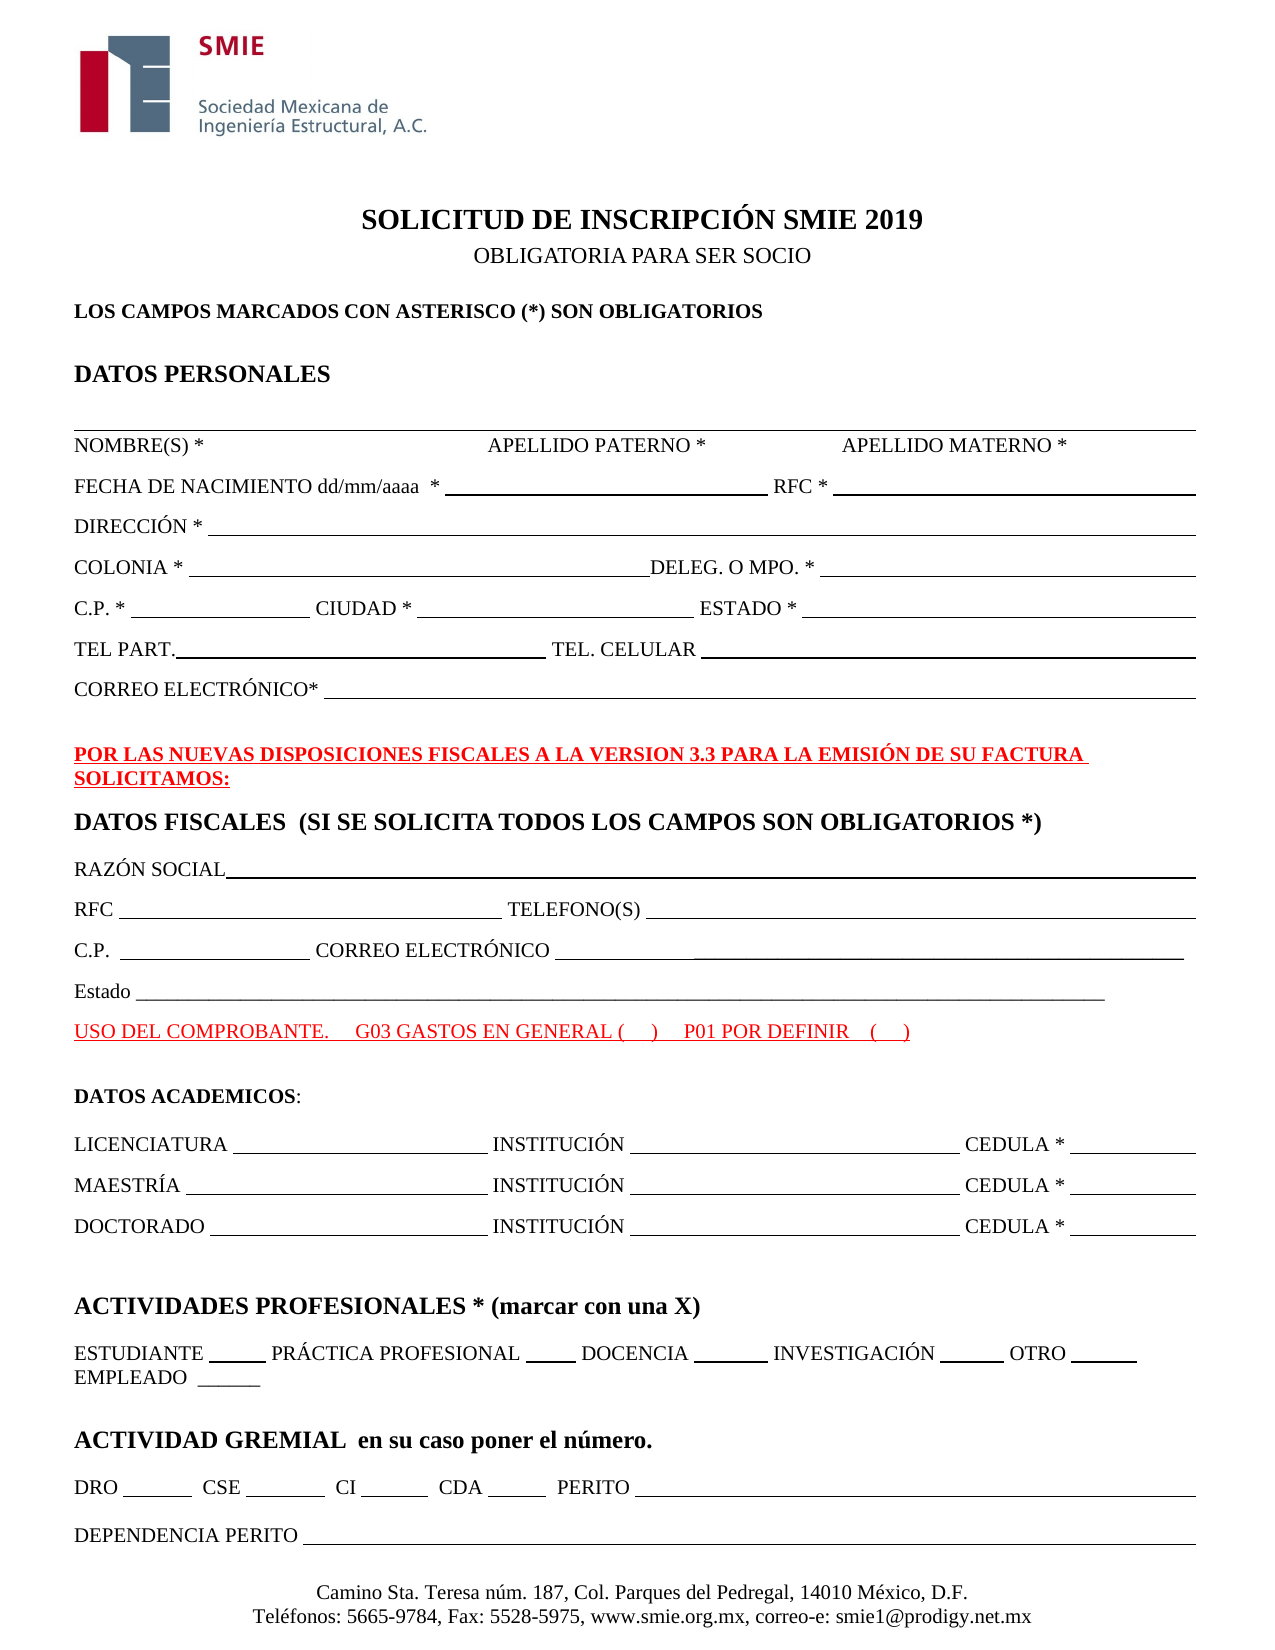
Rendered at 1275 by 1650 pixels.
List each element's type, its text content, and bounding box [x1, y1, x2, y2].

text DATOS ACADEMICOS: [74, 1084, 1211, 1108]
picture [73, 29, 431, 140]
text RFC TELEFONO(S) [74, 897, 1211, 921]
text Estado _____________________________________________________________________________________________ [74, 979, 1211, 1003]
text FECHA DE NACIMIENTO dd/mm/aaaa * RFC * [74, 474, 1211, 498]
text ESTUDIANTE PRÁCTICA PROFESIONAL DOCENCIA INVESTIGACIÓN OTRO [74, 1341, 1211, 1365]
text NOMBRE(S) * APELLIDO PATERNO * APELLIDO MATERNO * [74, 433, 1211, 457]
subtitle ACTIVIDAD GREMIAL en su caso poner el número. [74, 1425, 1211, 1454]
text COLONIA * DELEG. O MPO. * [74, 555, 1211, 579]
text RAZÓN SOCIAL [74, 856, 1211, 881]
text TEL PART. TEL. CELULAR [74, 637, 1211, 661]
text DRO CSE CI CDA PERITO [74, 1475, 1211, 1499]
subtitle DATOS PERSONALES [74, 359, 1211, 388]
subtitle ACTIVIDADES PROFESIONALES * (marcar con una X) [74, 1291, 1211, 1320]
text LICENCIATURA INSTITUCIÓN CEDULA * [74, 1132, 1211, 1156]
text DIRECCIÓN * [74, 514, 1211, 538]
text LOS CAMPOS MARCADOS CON ASTERISCO (*) SON OBLIGATORIOS [74, 299, 1211, 323]
text DOCTORADO INSTITUCIÓN CEDULA * [74, 1214, 1211, 1238]
text DEPENDENCIA PERITO [74, 1523, 1211, 1547]
text EMPLEADO ______ [74, 1365, 1211, 1389]
text C.P. CORREO ELECTRÓNICO _______________________________________________ [74, 938, 1211, 962]
text USO DEL COMPROBANTE. G03 GASTOS EN GENERAL ( ) P01 POR DEFINIR ( ) [74, 1019, 1211, 1043]
title OBLIGATORIA PARA SER SOCIO [74, 242, 1211, 268]
subtitle DATOS FISCALES (SI SE SOLICITA TODOS LOS CAMPOS SON OBLIGATORIOS *) [74, 807, 1211, 836]
text C.P. * CIUDAD * ESTADO * [74, 596, 1211, 620]
text MAESTRÍA INSTITUCIÓN CEDULA * [74, 1173, 1211, 1197]
title SOLICITUD DE INSCRIPCIÓN SMIE 2019 [74, 202, 1211, 236]
text POR LAS NUEVAS DISPOSICIONES FISCALES A LA VERSION 3.3 PARA LA EMISIÓN DE SU FACTURA SOLICITAMOS: [74, 742, 1211, 790]
text CORREO ELECTRÓNICO* [74, 677, 1211, 701]
